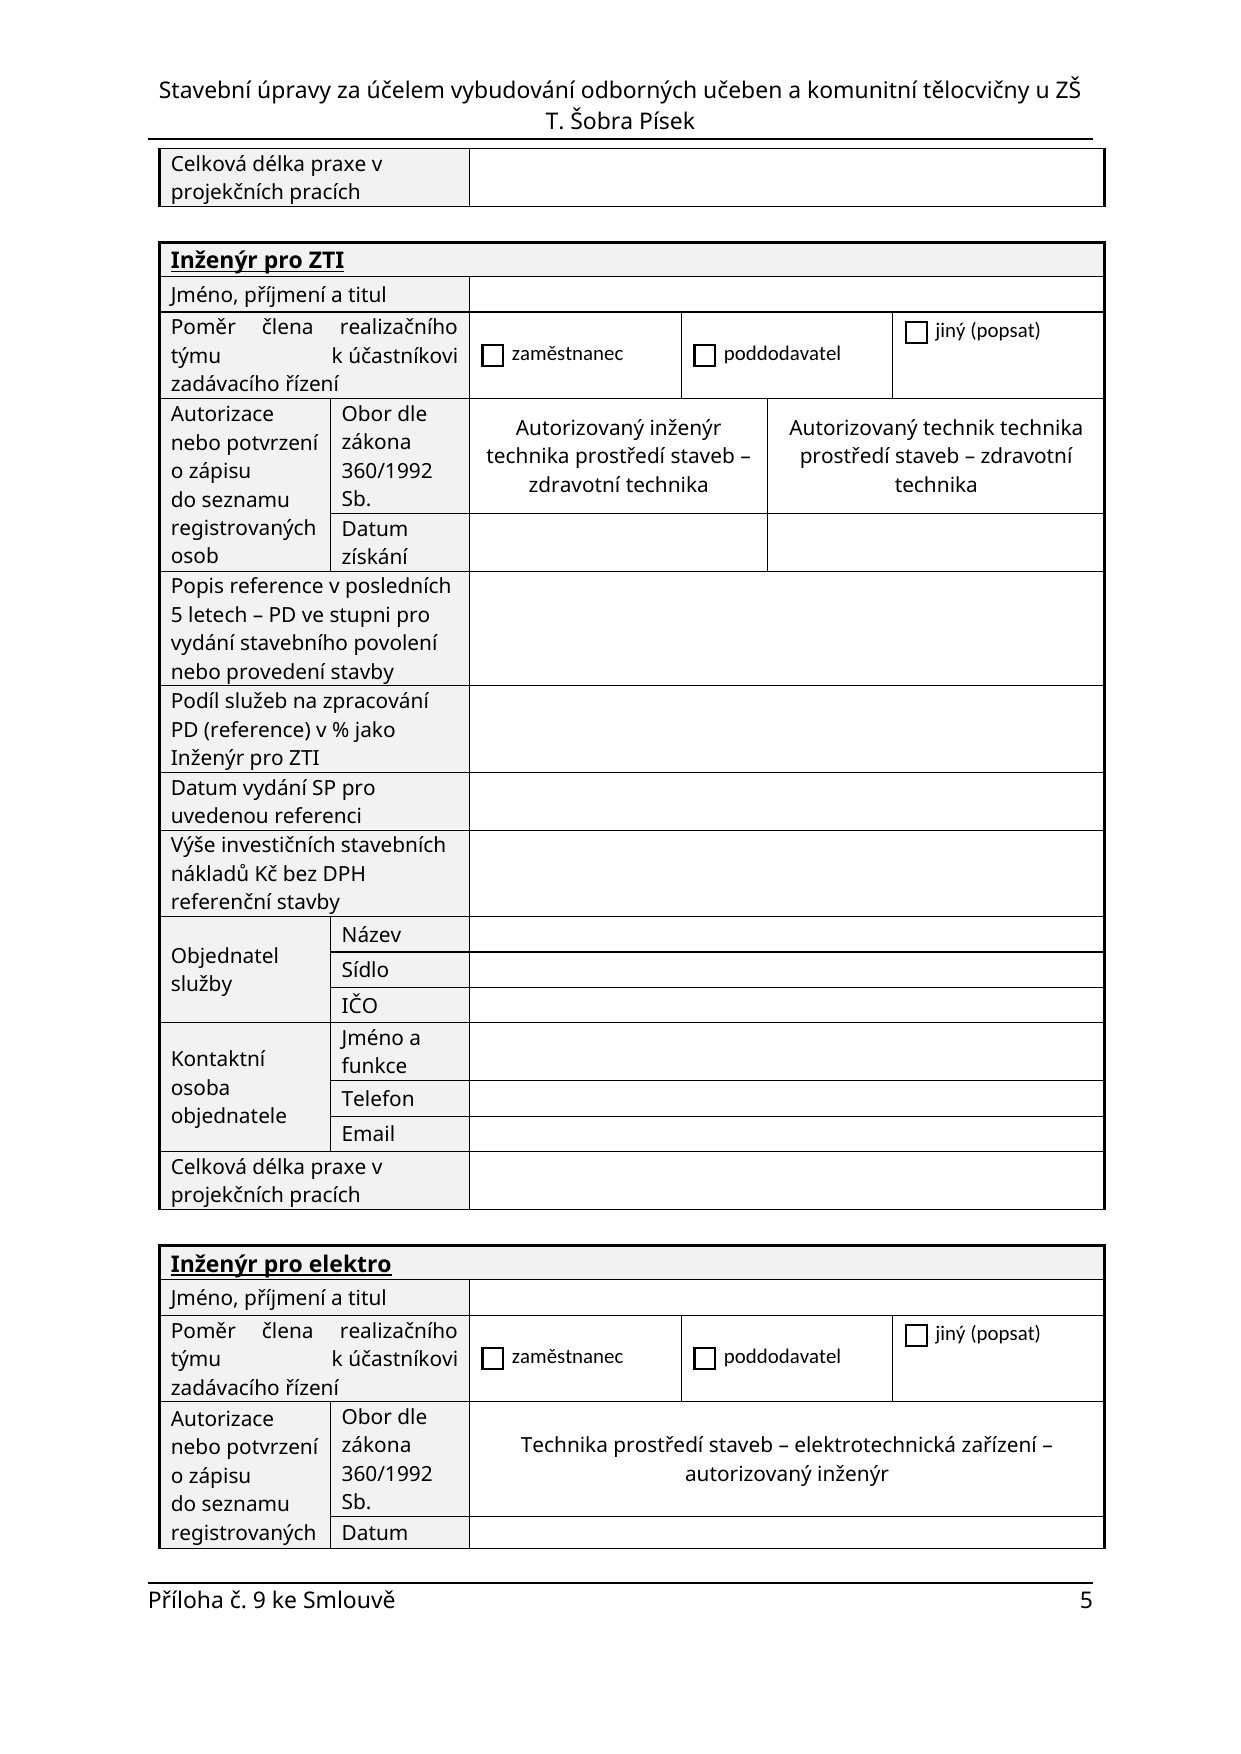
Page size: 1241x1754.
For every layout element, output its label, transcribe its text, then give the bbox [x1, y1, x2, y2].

table_cell [470, 1023, 1103, 1080]
table_cell [470, 1117, 1103, 1151]
table_cell Datum získání [331, 1517, 469, 1548]
table_cell [470, 1280, 1103, 1315]
table_cell Telefon [331, 1081, 469, 1116]
table_cell [470, 686, 1103, 772]
table_cell Obor dle zákona 360/1992 Sb. [331, 399, 469, 513]
table_cell [470, 773, 1103, 829]
table_cell [470, 953, 1103, 987]
table_cell [682, 313, 892, 398]
table_cell [893, 1355, 1103, 1401]
table_header Inženýr pro elektro [161, 1247, 1103, 1279]
table_cell [893, 352, 1103, 398]
table_cell Poměr člena realizačního týmu k účastníkovi zadávacího řízení [161, 1316, 469, 1401]
table_cell Jméno, příjmení a titul [161, 1280, 469, 1315]
table_cell [470, 277, 1103, 311]
table_cell [470, 917, 1103, 951]
table_cell [893, 313, 904, 352]
table_cell Autorizovaný inženýr technika prostředí staveb – zdravotní technika [470, 399, 767, 513]
table_cell [470, 831, 1103, 916]
table_cell Autorizace nebo potvrzení o zápisu do seznamu registrovaných osob [161, 1402, 330, 1548]
table_cell Název [331, 917, 469, 951]
table_cell [893, 1316, 904, 1355]
table_cell Kontaktní osoba objednatele [161, 1023, 330, 1151]
table_cell Jméno, příjmení a titul [161, 277, 469, 311]
table_cell IČO [331, 988, 469, 1022]
table_cell [470, 149, 1103, 206]
table_header Inženýr pro ZTI [161, 244, 1103, 276]
table_cell Datum vydání SP pro uvedenou referenci [161, 773, 469, 829]
table_cell [470, 1081, 1103, 1116]
table_cell Datum získání [331, 514, 469, 571]
table_cell Jméno a funkce [331, 1023, 469, 1080]
table_cell [1092, 313, 1103, 352]
table_cell Obor dle zákona 360/1992 Sb. [331, 1402, 469, 1516]
table_cell [470, 514, 767, 571]
table_cell Výše investičních stavebních nákladů Kč bez DPH referenční stavby [161, 831, 469, 916]
table_cell [768, 514, 1103, 571]
table_cell [470, 313, 681, 398]
table_cell Celková délka praxe v projekčních pracích [161, 1152, 469, 1209]
table_cell [470, 988, 1103, 1022]
table_cell Popis reference v posledních 5 letech – PD ve stupni pro vydání stavebního povolení nebo provedení stavby [161, 572, 469, 685]
table_cell [470, 1517, 1103, 1548]
table_cell Email [331, 1117, 469, 1151]
table_cell Celková délka praxe v projekčních pracích [161, 149, 469, 206]
table_cell [682, 1316, 892, 1401]
table_cell Objednatel služby [161, 917, 330, 1022]
table_cell [470, 1316, 681, 1401]
table_cell [470, 1152, 1103, 1209]
table_cell Poměr člena realizačního týmu k účastníkovi zadávacího řízení [161, 313, 469, 398]
table_cell Sídlo [331, 953, 469, 987]
table_cell [1092, 1316, 1103, 1355]
table_cell [470, 572, 1103, 685]
table_cell Autorizovaný technik technika prostředí staveb – zdravotní technika [768, 399, 1103, 513]
table_cell Autorizace nebo potvrzení o zápisu do seznamu registrovaných osob [161, 399, 330, 571]
table_cell Technika prostředí staveb – elektrotechnická zařízení – autorizovaný inženýr [470, 1402, 1103, 1516]
table_cell Podíl služeb na zpracování PD (reference) v % jako Inženýr pro ZTI [161, 686, 469, 772]
